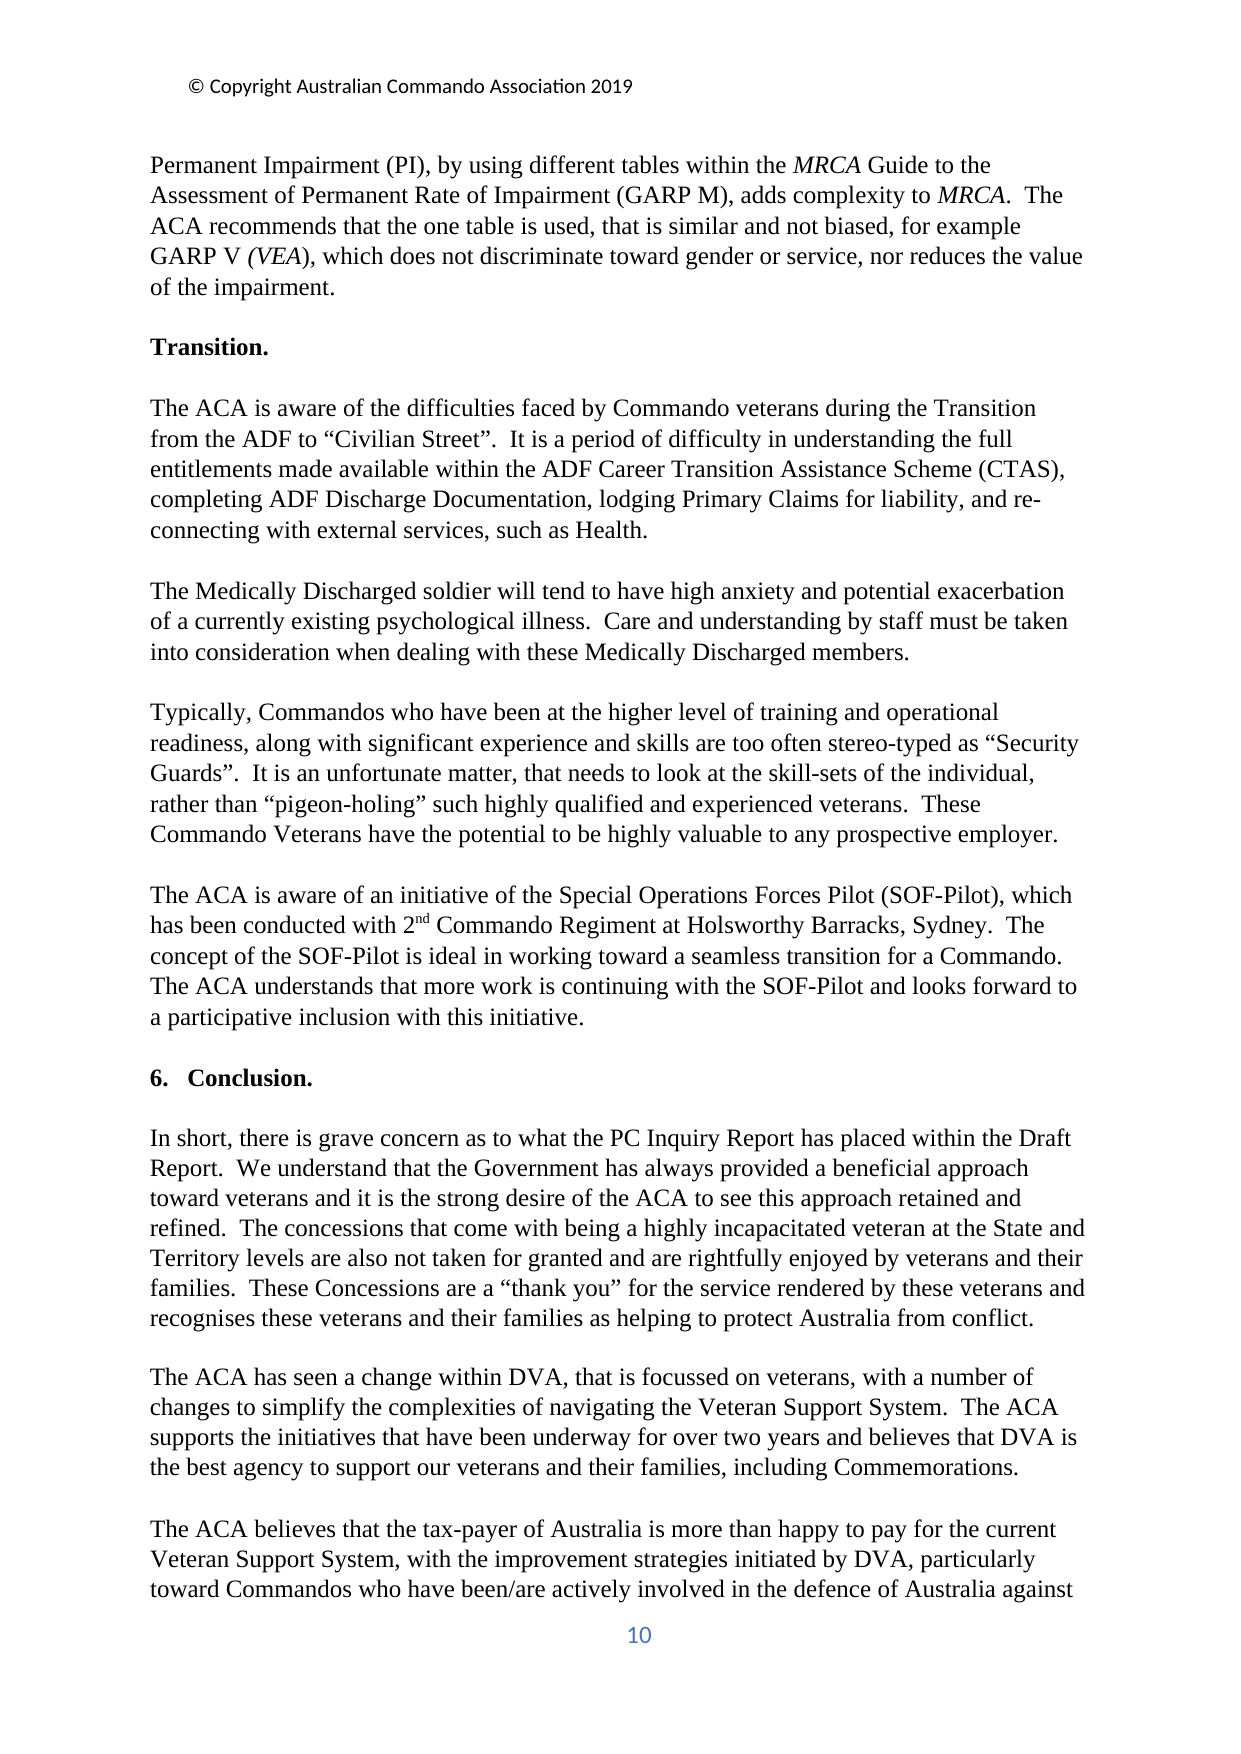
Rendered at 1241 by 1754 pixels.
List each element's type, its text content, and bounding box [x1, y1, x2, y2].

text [150, 150, 1089, 1030]
text In short, there is grave concern as to what the PC Inquiry Report has placed within the Draft Report. We understand that the Government has always provided a beneficial approach toward veterans and it is the strong desire of the ACA to see this approach retained and refined. The concessions that come with being a highly incapacitated veteran at the State and Territory levels are also not taken for granted and are rightfully enjoyed by veterans and their families. These Concessions are a “thank you” for the service rendered by these veterans and recognises these veterans and their families as helping to protect Australia from conflict. The ACA has seen a change within DVA, that is focussed on veterans, with a number of changes to simplify the complexities of navigating the Veteran Support System. The ACA supports the initiatives that have been underway for over two years and believes that DVA is the best agency to support our veterans and their families, including Commemorations. [148, 1093, 1090, 1512]
text 6. Conclusion. [148, 1032, 1089, 1091]
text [150, 1514, 1090, 1603]
